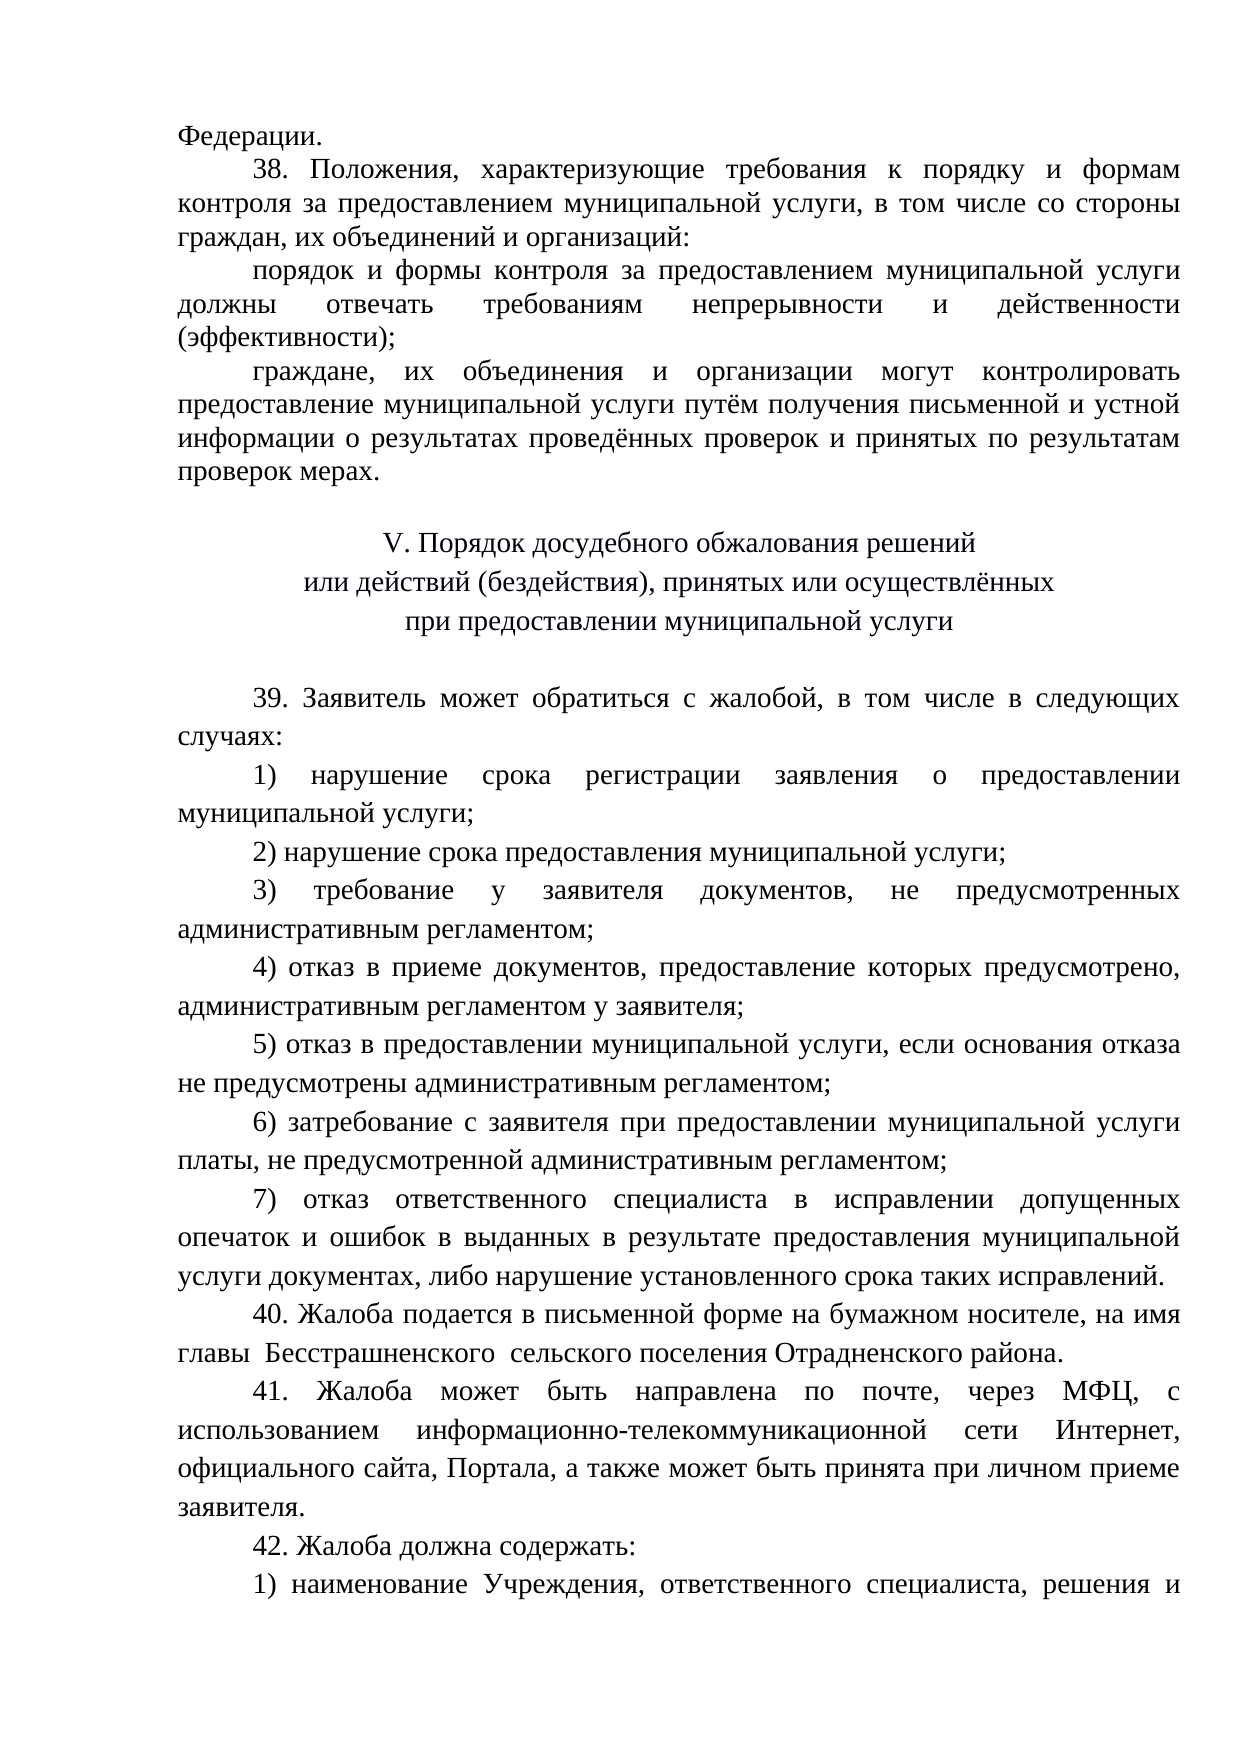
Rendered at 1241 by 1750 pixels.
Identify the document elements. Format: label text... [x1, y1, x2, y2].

subtitle V. Порядок досудебного обжалования решений [177, 526, 1181, 559]
text 38. Положения, характеризующие требования к порядку и формам контроля за предоставлением муниципальной услуги, в том числе со стороны граждан, их объединений и организаций: [177, 152, 1181, 252]
text 2) нарушение срока предоставления муниципальной услуги; [177, 834, 1181, 867]
text граждане, их объединения и организации могут контролировать предоставление муниципальной услуги путём получения письменной и устной информации о результатах проведённых проверок и принятых по результатам проверок мерах. [177, 353, 1181, 487]
text 5) отказ в предоставлении муниципальной услуги, если основания отказа не предусмотрены административным регламентом; [177, 1027, 1181, 1099]
text 39. Заявитель может обратиться с жалобой, в том числе в следующих случаях: [177, 680, 1181, 752]
subtitle при предоставлении муниципальной услуги [177, 603, 1181, 636]
text 40. Жалоба подается в письменной форме на бумажном носителе, на имя главы Бесстрашненского сельского поселения Отрадненского района. [177, 1296, 1181, 1368]
text 41. Жалоба может быть направлена по почте, через МФЦ, с использованием информационно-телекоммуникационной сети Интернет, официального сайта, Портала, а также может быть принята при личном приеме заявителя. [177, 1373, 1181, 1523]
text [177, 118, 1181, 152]
text 4) отказ в приеме документов, предоставление которых предусмотрено, административным регламентом у заявителя; [177, 949, 1181, 1022]
text 6) затребование с заявителя при предоставлении муниципальной услуги платы, не предусмотренной административным регламентом; [177, 1104, 1181, 1176]
text 7) отказ ответственного специалиста в исправлении допущенных опечаток и ошибок в выданных в результате предоставления муниципальной услуги документах, либо нарушение установленного срока таких исправлений. [177, 1181, 1181, 1291]
text 1) нарушение срока регистрации заявления о предоставлении муниципальной услуги; [177, 757, 1181, 829]
subtitle или действий (бездействия), принятых или осуществлённых [177, 564, 1181, 598]
text 42. Жалоба должна содержать: [177, 1528, 1181, 1561]
text порядок и формы контроля за предоставлением муниципальной услуги должны отвечать требованиям непрерывности и действенности (эффективности); [177, 252, 1181, 353]
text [177, 1566, 1181, 1600]
text 3) требование у заявителя документов, не предусмотренных административным регламентом; [177, 872, 1181, 944]
